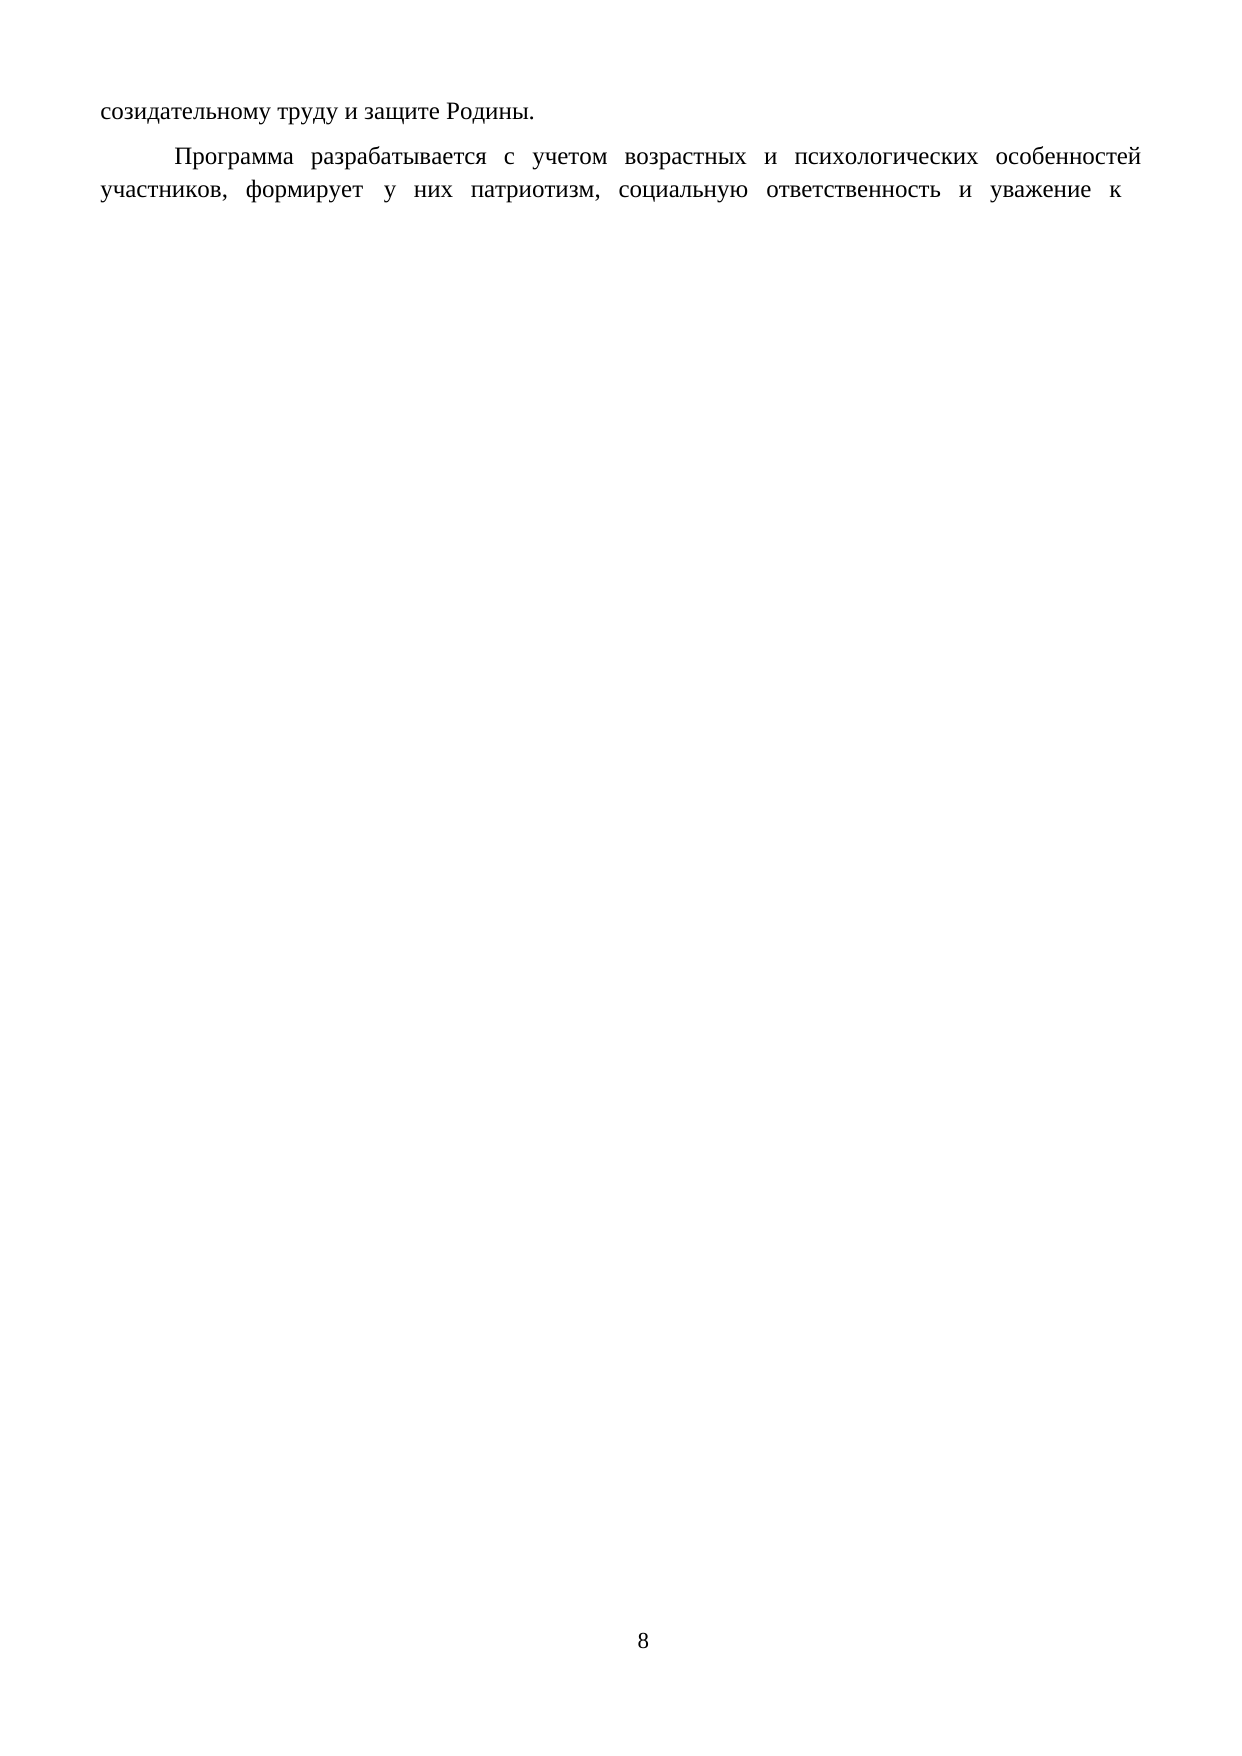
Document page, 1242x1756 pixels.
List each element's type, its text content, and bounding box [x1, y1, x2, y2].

text Программа разрабатывается с учетом возрастных и психологических особенностей участников, формирует у них патриотизм, социальную ответственность и уважение к [100, 141, 1142, 203]
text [100, 96, 1143, 124]
